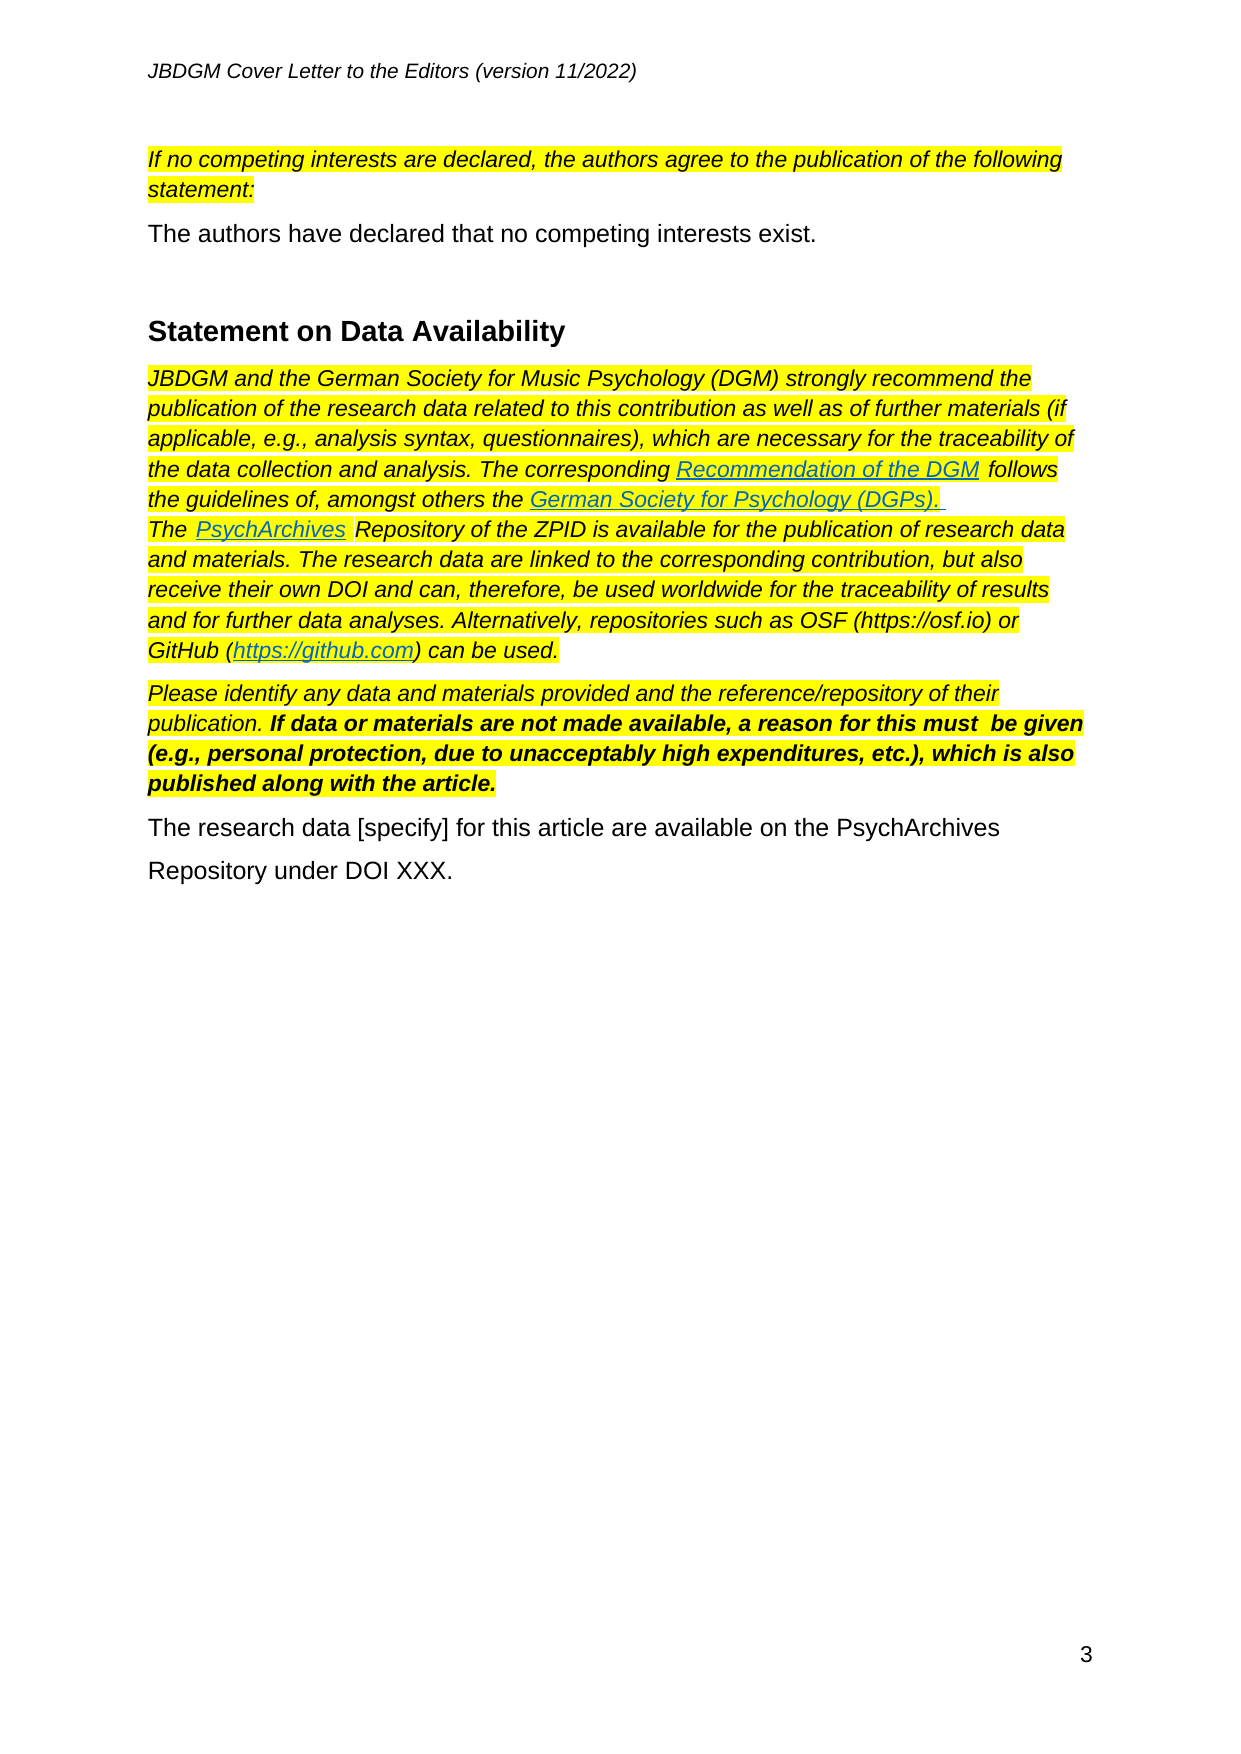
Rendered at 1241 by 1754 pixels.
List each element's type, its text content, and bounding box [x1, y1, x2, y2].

text The authors have declared that no competing interests exist. [148, 219, 1093, 248]
subtitle Statement on Data Availability [148, 314, 1093, 347]
text JBDGM and the German Society for Music Psychology (DGM) strongly recommend the publication of the research data related to this contribution as well as of further materials (if applicable, e.g., analysis syntax, questionnaires), which are necessary for the traceability of the data collection and analysis. The corresponding Recommendation of the DGM follows the guidelines of, amongst others the German Society for Psychology (DGPs). The PsychArchives Repository of the ZPID is available for the publication of research data and materials. The research data are linked to the corresponding contribution, but also receive their own DOI and can, therefore, be used worldwide for the traceability of results and for further data analyses. Alternatively, repositories such as OSF (https://osf.io) or GitHub (https://github.com) can be used. [148, 365, 1093, 663]
text The research data [specify] for this article are available on the PsychArchives Repository under DOI XXX. [148, 813, 1093, 885]
text If no competing interests are declared, the authors agree to the publication of the following statement: [148, 146, 1093, 203]
text Please identify any data and materials provided and the reference/repository of their publication. If data or materials are not made available, a reason for this must be given (e.g., personal protection, due to unacceptably high expenditures, etc.), which is also published along with the article. [148, 679, 1093, 797]
